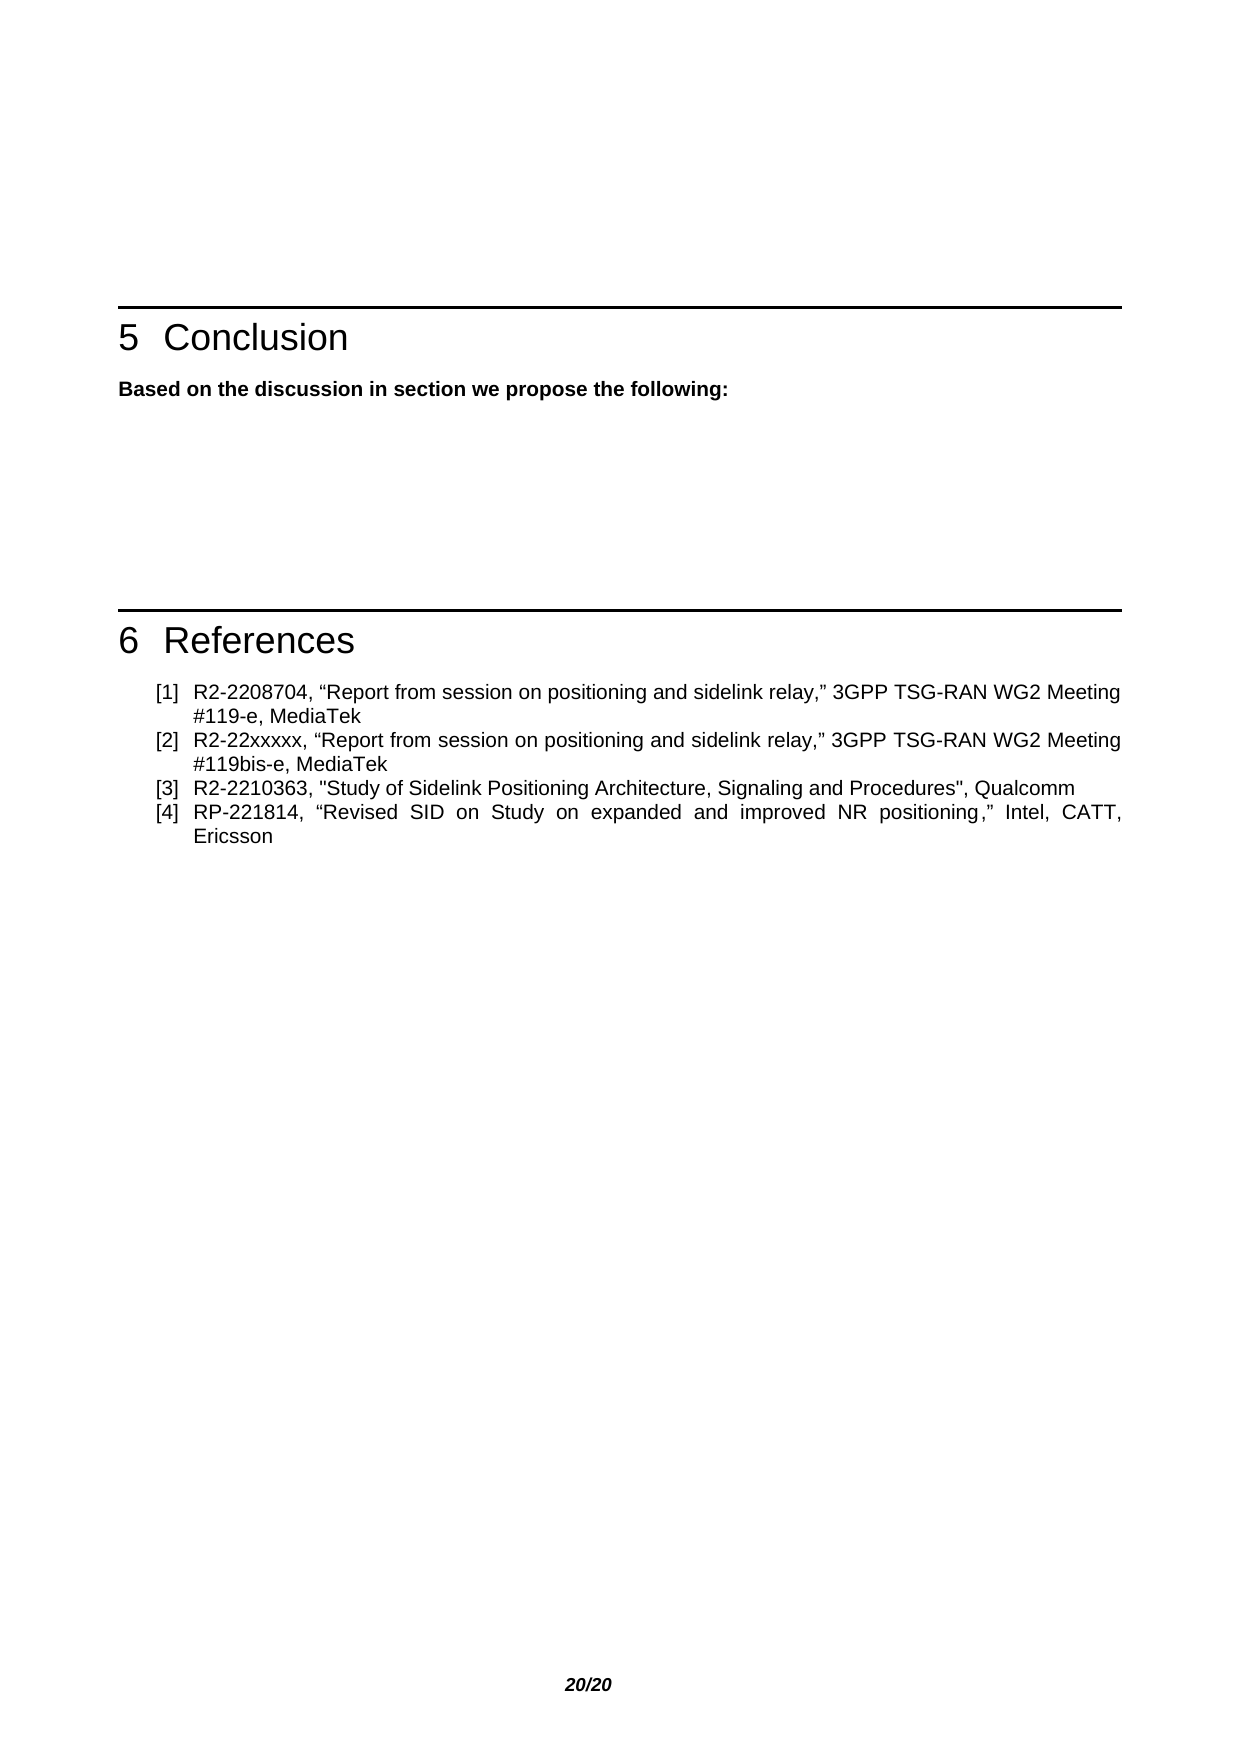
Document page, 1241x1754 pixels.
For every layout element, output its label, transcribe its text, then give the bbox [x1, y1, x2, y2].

list R2-2208704, “Report from session on positioning and sidelink relay,” 3GPP TSG-RAN WG2 Meeting #119-e, MediaTek [156, 680, 1122, 728]
subtitle References [118, 612, 1122, 661]
list R2-22xxxxx, “Report from session on positioning and sidelink relay,” 3GPP TSG-RAN WG2 Meeting #119bis-e, MediaTek [156, 728, 1122, 776]
list R2-2210363, "Study of Sidelink Positioning Architecture, Signaling and Procedures", Qualcomm [156, 776, 1122, 799]
text Based on the discussion in section we propose the following: [118, 377, 1122, 401]
subtitle Conclusion [118, 309, 1122, 358]
list RP-221814, “Revised SID on Study on expanded and improved NR positioning,” Intel, CATT, Ericsson [156, 799, 1122, 847]
